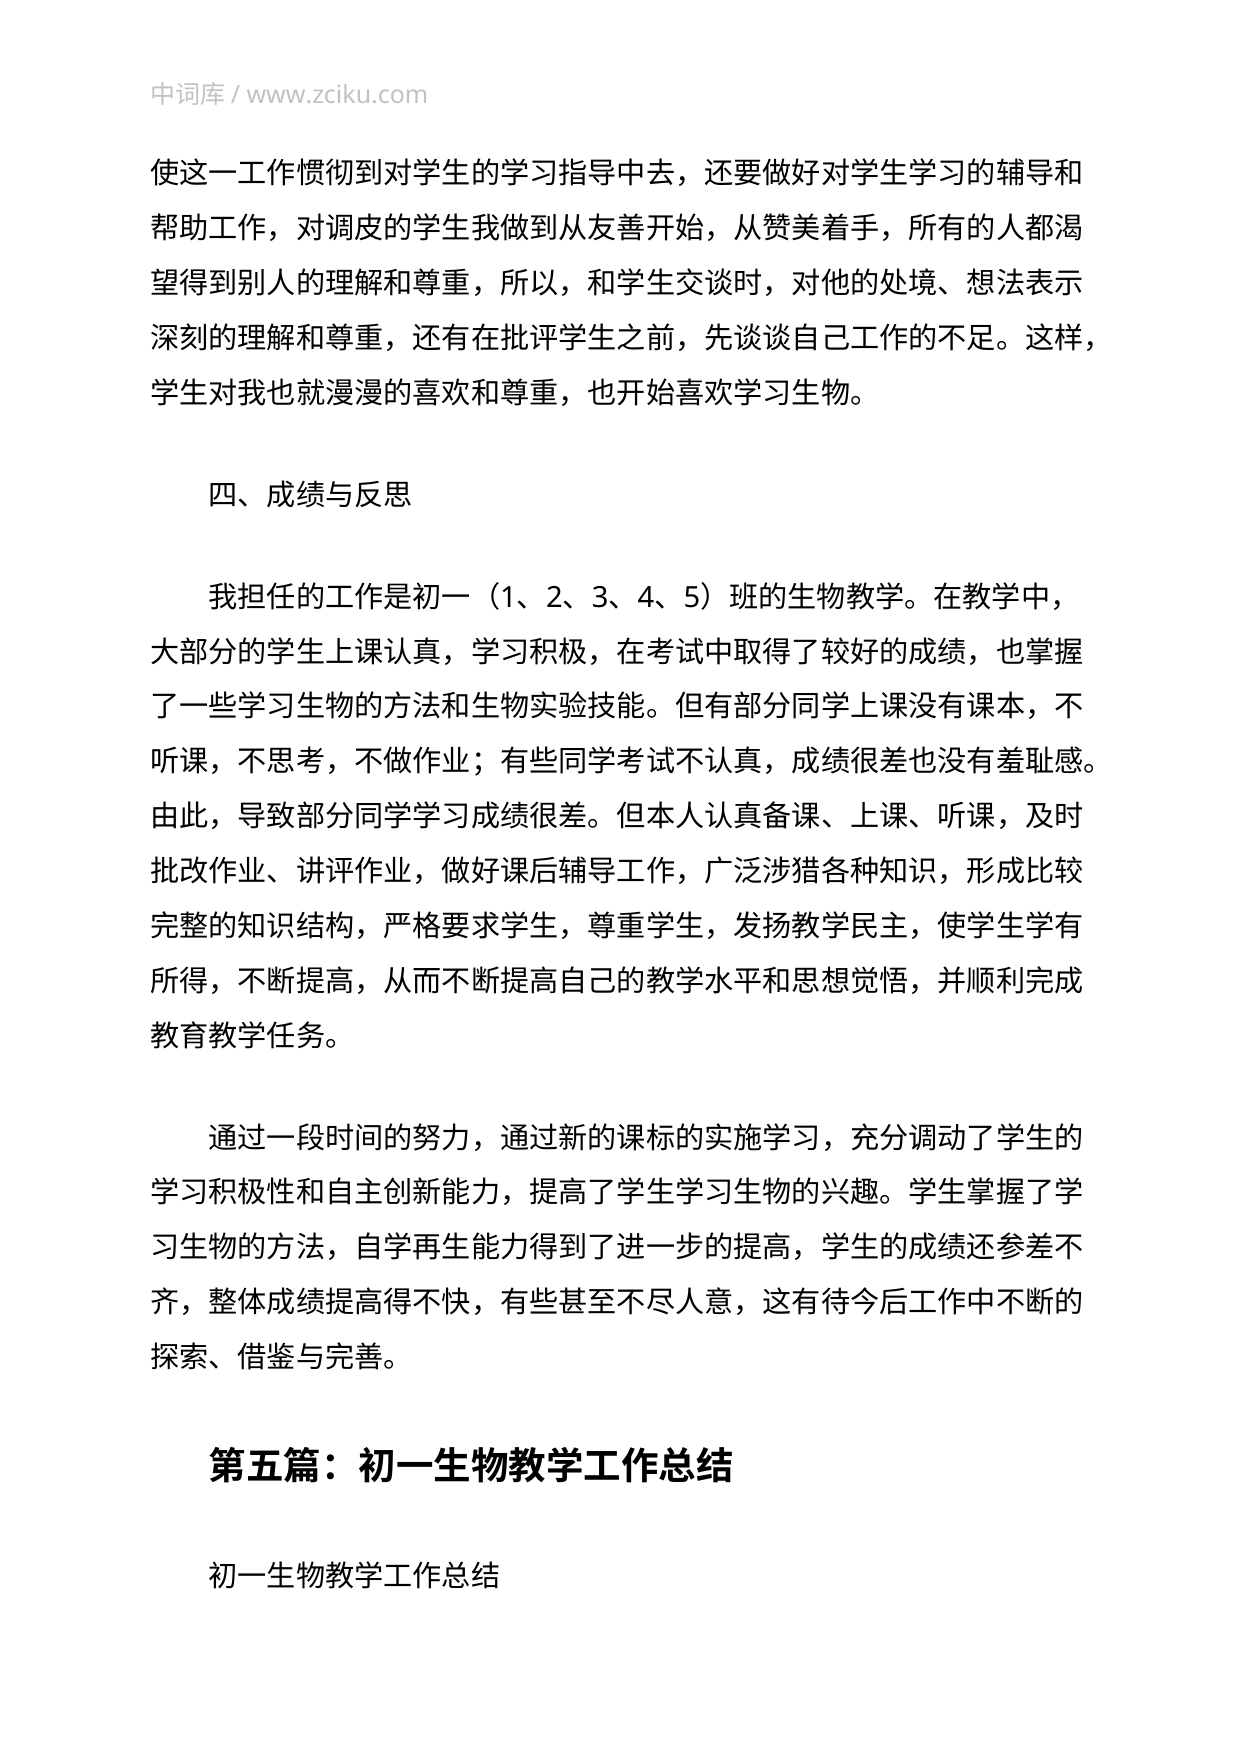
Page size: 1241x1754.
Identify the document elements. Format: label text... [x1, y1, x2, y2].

text 第五篇：初一生物教学工作总结 [150, 1436, 1090, 1490]
text 四、成绩与反思 [150, 471, 1090, 514]
text 初一生物教学工作总结 [150, 1553, 1090, 1595]
text 我担任的工作是初一（1、2、3、4、5）班的生物教学。在教学中，大部分的学生上课认真，学习积极，在考试中取得了较好的成绩，也掌握了一些学习生物的方法和生物实验技能。但有部分同学上课没有课本，不听课，不思考，不做作业；有些同学考试不认真，成绩很差也没有羞耻感。由此，导致部分同学学习成绩很差。但本人认真备课、上课、听课，及时批改作业、讲评作业，做好课后辅导工作，广泛涉猎各种知识，形成比较完整的知识结构，严格要求学生，尊重学生，发扬教学民主，使学生学有所得，不断提高，从而不断提高自己的教学水平和思想觉悟，并顺利完成教育教学任务。 [150, 573, 1090, 1055]
text 通过一段时间的努力，通过新的课标的实施学习，充分调动了学生的学习积极性和自主创新能力，提高了学生学习生物的兴趣。学生掌握了学习生物的方法，自学再生能力得到了进一步的提高，学生的成绩还参差不齐，整体成绩提高得不快，有些甚至不尽人意，这有待今后工作中不断的探索、借鉴与完善。 [150, 1114, 1090, 1376]
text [150, 150, 1090, 412]
